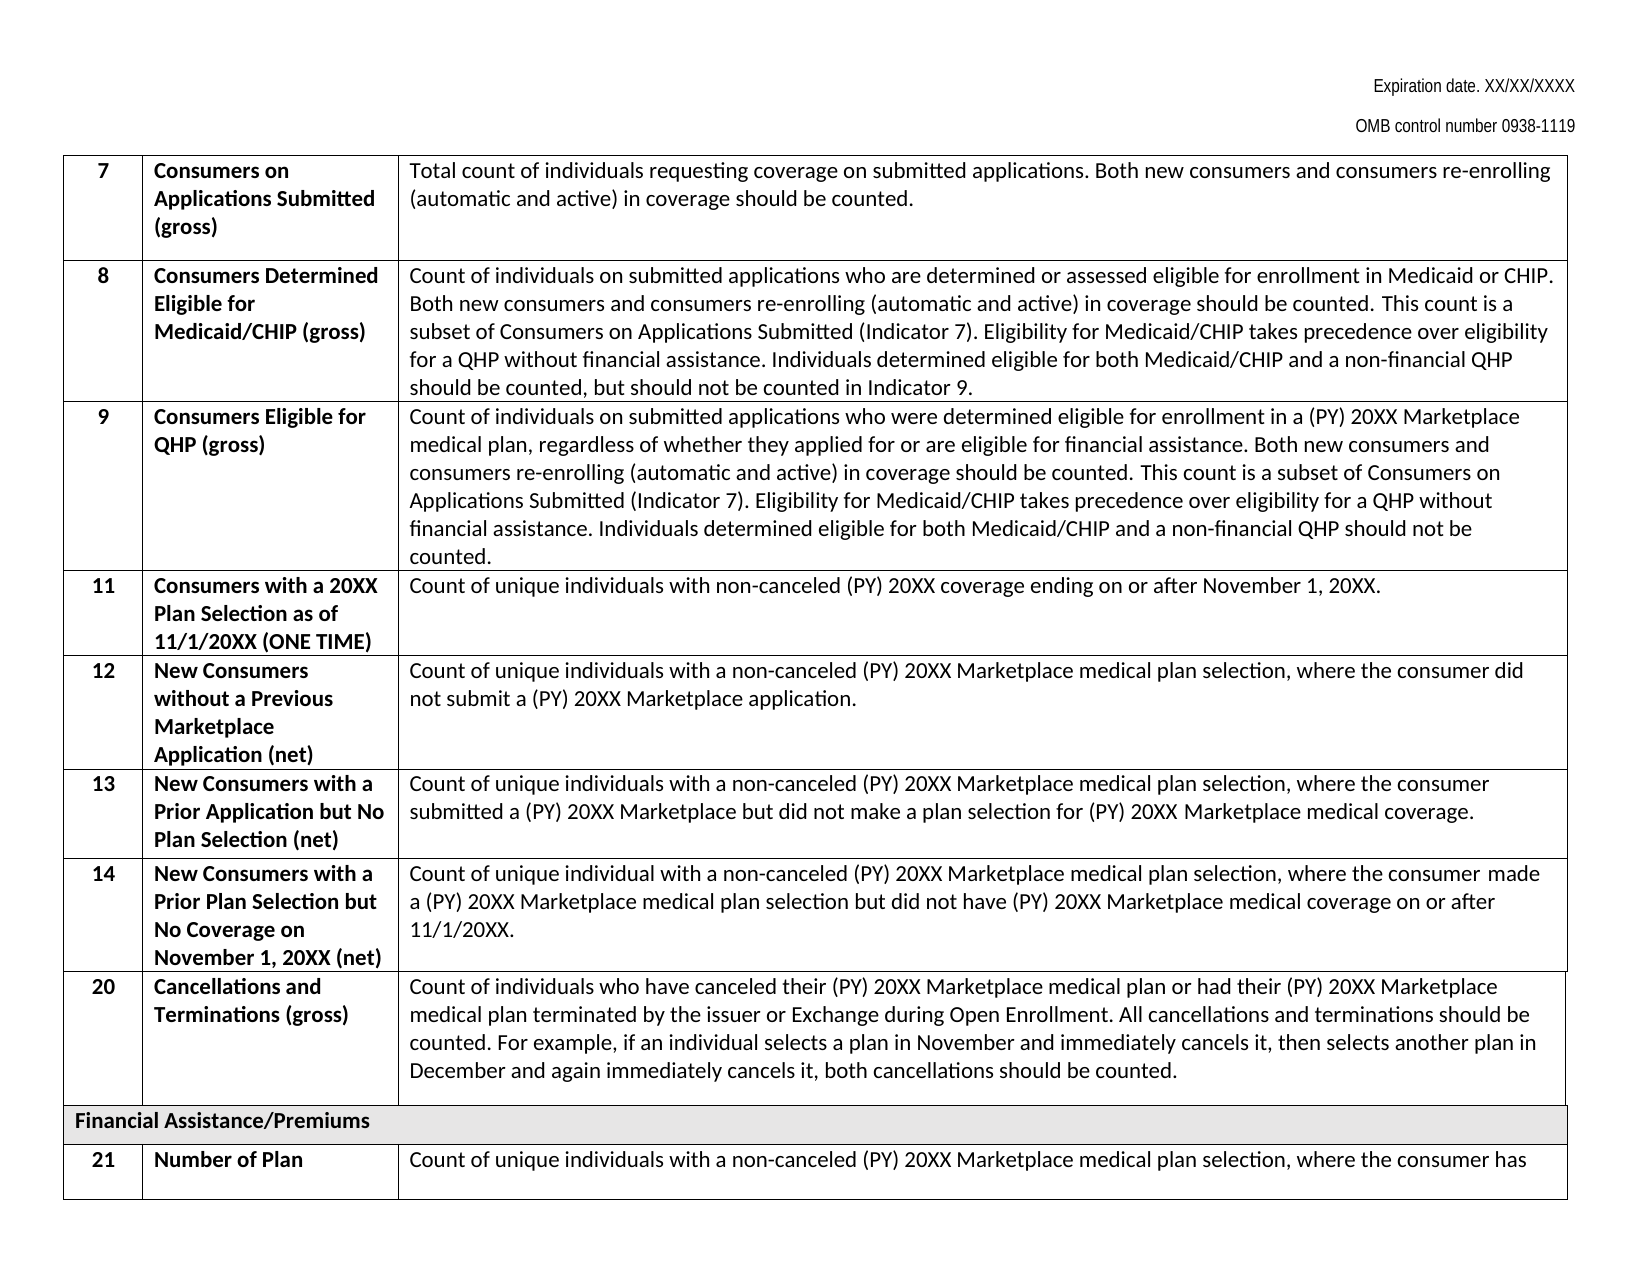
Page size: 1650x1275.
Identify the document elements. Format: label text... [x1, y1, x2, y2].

table_cell 9 [64, 402, 142, 570]
table_cell New Consumers without a Previous Marketplace Application (net) [143, 656, 398, 768]
table_cell Count of unique individuals with non-canceled (PY) 20XX coverage ending on or after November 1, 20XX. [399, 571, 1567, 655]
table_cell Consumers Eligible for QHP (gross) [143, 402, 398, 570]
table_cell Count of individuals who have canceled their (PY) 20XX Marketplace medical plan or had their (PY) 20XX Marketplace medical plan terminated by the issuer or Exchange during Open Enrollment. All cancellations and terminations should be counted. For example, if an individual selects a plan in November and immediately cancels it, then selects another plan in December and again immediately cancels it, both cancellations should be counted. [399, 972, 1565, 1105]
table_cell 12 [64, 656, 142, 768]
table_cell 13 [64, 770, 142, 858]
table_cell 7 [64, 156, 142, 260]
table_cell New Consumers with a Prior Plan Selection but No Coverage on November 1, 20XX (net) [143, 859, 398, 971]
table_cell Count of individuals on submitted applications who were determined eligible for enrollment in a (PY) 20XX Marketplace medical plan, regardless of whether they applied for or are eligible for financial assistance. Both new consumers and consumers re-enrolling (automatic and active) in coverage should be counted. This count is a subset of Consumers on Applications Submitted (Indicator 7). Eligibility for Medicaid/CHIP takes precedence over eligibility for a QHP without financial assistance. Individuals determined eligible for both Medicaid/CHIP and a non-financial QHP should not be counted. [399, 402, 1567, 570]
table_cell Consumers on Applications Submitted (gross) [143, 156, 398, 260]
table_cell 21 [64, 1145, 142, 1199]
table_cell 8 [64, 261, 142, 401]
table_cell Consumers Determined Eligible for Medicaid/CHIP (gross) [143, 261, 398, 401]
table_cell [399, 1145, 1567, 1199]
table_cell Count of unique individuals with a non-canceled (PY) 20XX Marketplace medical plan selection, where the consumer did not submit a (PY) 20XX Marketplace application. [399, 656, 1567, 768]
table_cell Total count of individuals requesting coverage on submitted applications. Both new consumers and consumers re-enrolling (automatic and active) in coverage should be counted. [399, 156, 1567, 260]
table_cell Count of unique individuals with a non-canceled (PY) 20XX Marketplace medical plan selection, where the consumer submitted a (PY) 20XX Marketplace but did not make a plan selection for (PY) 20XX Marketplace medical coverage. [399, 770, 1567, 858]
table_cell 20 [64, 972, 142, 1105]
table_cell Financial Assistance/Premiums [64, 1106, 1567, 1144]
table_cell 11 [64, 571, 142, 655]
table_cell Consumers with a 20XX Plan Selection as of 11/1/20XX (ONE TIME) [143, 571, 398, 655]
table_cell Count of unique individual with a non-canceled (PY) 20XX Marketplace medical plan selection, where the consumer made a (PY) 20XX Marketplace medical plan selection but did not have (PY) 20XX Marketplace medical coverage on or after 11/1/20XX. [399, 859, 1567, 971]
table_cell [143, 1145, 398, 1199]
table_cell Cancellations and Terminations (gross) [143, 972, 398, 1105]
table_cell Count of individuals on submitted applications who are determined or assessed eligible for enrollment in Medicaid or CHIP. Both new consumers and consumers re-enrolling (automatic and active) in coverage should be counted. This count is a subset of Consumers on Applications Submitted (Indicator 7). Eligibility for Medicaid/CHIP takes precedence over eligibility for a QHP without financial assistance. Individuals determined eligible for both Medicaid/CHIP and a non-financial QHP should be counted, but should not be counted in Indicator 9. [399, 261, 1567, 401]
table_cell 14 [64, 859, 142, 971]
table_cell New Consumers with a Prior Application but No Plan Selection (net) [143, 770, 398, 858]
